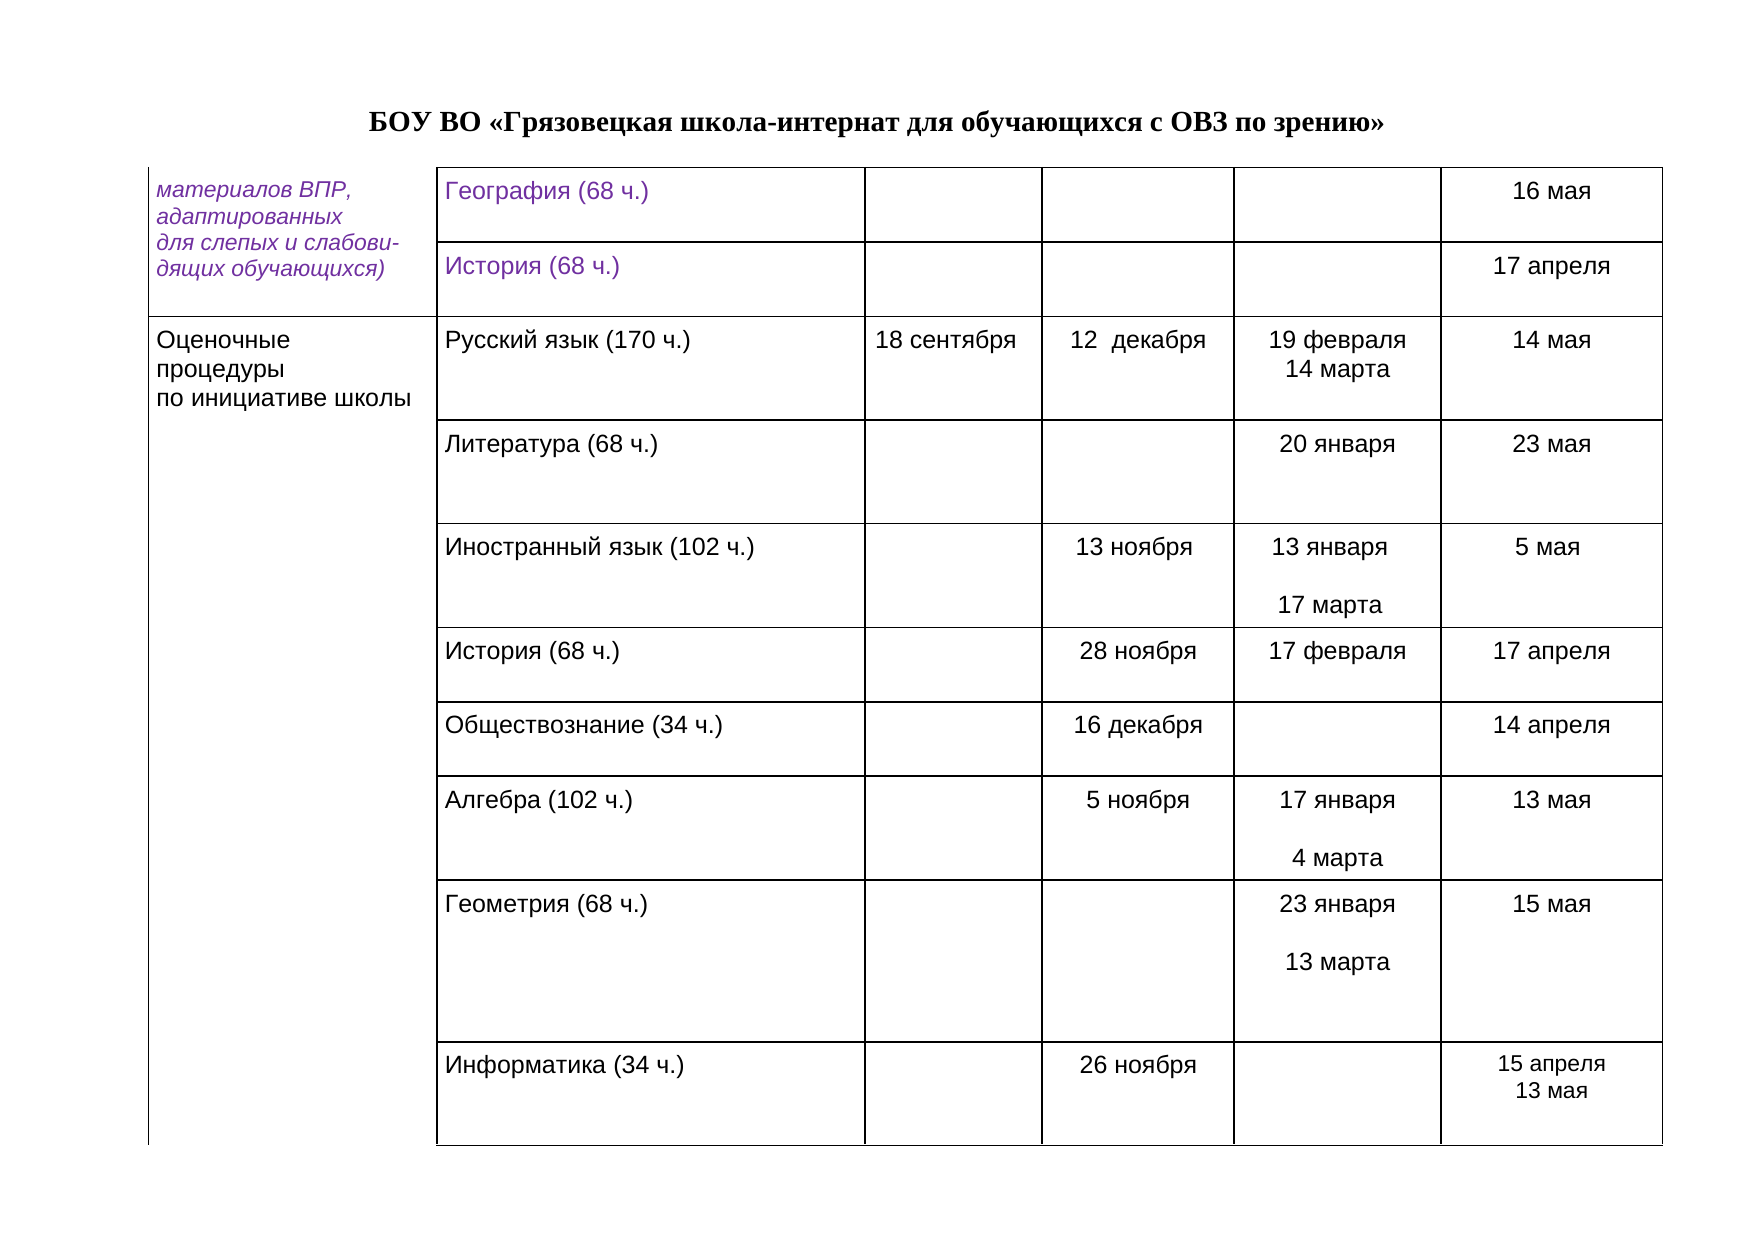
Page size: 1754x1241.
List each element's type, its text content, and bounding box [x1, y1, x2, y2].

table_cell 5 мая [1442, 524, 1662, 627]
table_cell История (68 ч.) [438, 628, 864, 701]
table_cell 16 декабря [1043, 703, 1233, 775]
table_cell [1043, 168, 1233, 241]
table_cell [866, 777, 1041, 879]
table_cell 17 января 4 марта [1235, 777, 1440, 879]
table_cell Русский язык (170 ч.) [438, 317, 864, 419]
table_cell [866, 1043, 1041, 1144]
table_cell [1043, 881, 1233, 1041]
table_cell [866, 628, 1041, 701]
table_cell Алгебра (102 ч.) [438, 777, 864, 879]
table_cell 23 января 13 марта [1235, 881, 1440, 1041]
table_cell 14 апреля [1442, 703, 1662, 775]
table_cell 18 сентября [866, 317, 1041, 419]
table_cell [1235, 1043, 1440, 1144]
table_cell 23 мая [1442, 421, 1662, 523]
table_cell [866, 243, 1041, 316]
table_cell [866, 421, 1041, 523]
table_cell 17 февраля [1235, 628, 1440, 701]
table_cell [1235, 703, 1440, 775]
table_cell Иностранный язык (102 ч.) [438, 524, 864, 627]
table_cell 17 апреля [1442, 243, 1662, 316]
table_cell [1043, 243, 1233, 316]
table_cell 17 апреля [1442, 628, 1662, 701]
table_cell 5 ноября [1043, 777, 1233, 879]
table_cell 20 января [1235, 421, 1440, 523]
table_cell История (68 ч.) [438, 243, 864, 316]
table_cell [1043, 421, 1233, 523]
table_cell 13 ноября [1043, 524, 1233, 627]
table_cell 12 декабря [1043, 317, 1233, 419]
table_cell 19 февраля 14 марта [1235, 317, 1440, 419]
table_cell Обществознание (34 ч.) [438, 703, 864, 775]
table_cell [866, 703, 1041, 775]
table_cell 16 мая [1442, 168, 1662, 241]
table_cell Информатика (34 ч.) [438, 1043, 864, 1144]
table_cell 28 ноября [1043, 628, 1233, 701]
table_cell Оценочные процедуры по инициативе школы [149, 317, 436, 1144]
table_cell 15 апреля 13 мая [1442, 1043, 1662, 1144]
table_cell [866, 881, 1041, 1041]
table_cell География (68 ч.) [438, 168, 864, 241]
table_cell [1235, 243, 1440, 316]
table_cell Литература (68 ч.) [438, 421, 864, 523]
table_cell 13 мая [1442, 777, 1662, 879]
table_cell Геометрия (68 ч.) [438, 881, 864, 1041]
table_cell 26 ноября [1043, 1043, 1233, 1144]
table_cell [1235, 168, 1440, 241]
table_cell [866, 168, 1041, 241]
table_cell [866, 524, 1041, 627]
table_cell 13 января 17 марта [1235, 524, 1440, 627]
table_cell 14 мая [1442, 317, 1662, 419]
table_cell 15 мая [1442, 881, 1662, 1041]
